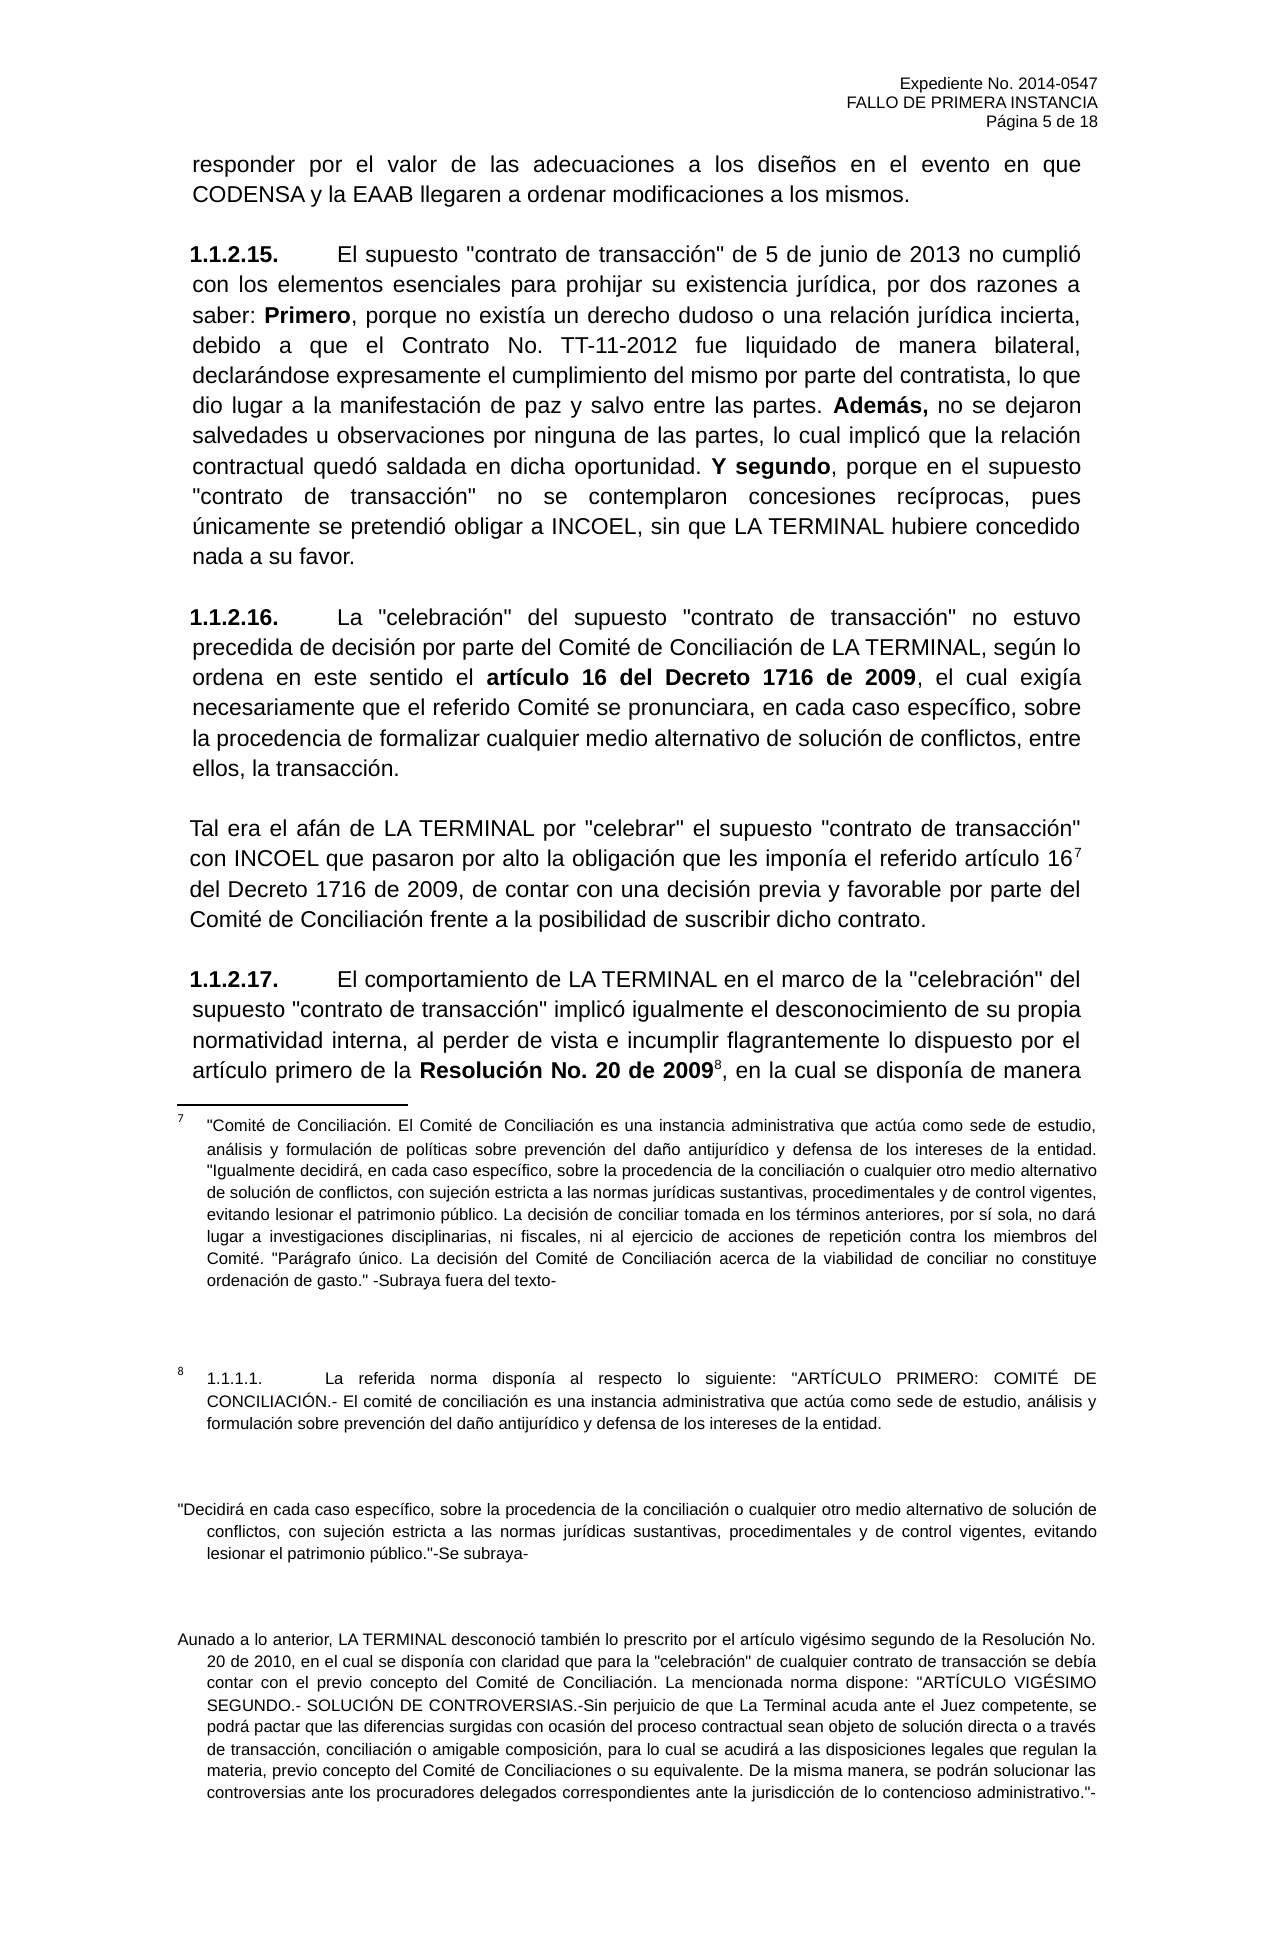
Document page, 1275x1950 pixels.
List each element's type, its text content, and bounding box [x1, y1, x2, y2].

table_cell La "celebración" del supuesto "contrato de transacción" no estuvo precedida de decisión por parte del Comité de Conciliación de LA TERMINAL, según lo ordena en este sentido el artículo 16 del Decreto 1716 de 2009, el cual exigía necesariamente que el referido Comité se pronunciara, en cada caso específico, sobre la procedencia de formalizar cualquier medio alternativo de solución de conflictos, entre ellos, la transacción. Tal era el afán de LA TERMINAL por "celebrar" el supuesto "contrato de transacción" con INCOEL que pasaron por alto la obligación que les imponía el referido artículo 16 del Decreto 1716 de 2009, de contar con una decisión previa y favorable por parte del Comité de Conciliación frente a la posibilidad de suscribir dicho contrato. [178, 604, 1093, 966]
table_cell El supuesto "contrato de transacción" de 5 de junio de 2013 no cumplió con los elementos esenciales para prohijar su existencia jurídica, por dos razones a saber: Primero, porque no existía un derecho dudoso o una relación jurídica incierta, debido a que el Contrato No. TT-11-2012 fue liquidado de manera bilateral, declarándose expresamente el cumplimiento del mismo por parte del contratista, lo que dio lugar a la manifestación de paz y salvo entre las partes. Además, no se dejaron salvedades u observaciones por ninguna de las partes, lo cual implicó que la relación contractual quedó saldada en dicha oportunidad. Y segundo, porque en el supuesto "contrato de transacción" no se contemplaron concesiones recíprocas, pues únicamente se pretendió obligar a INCOEL, sin que LA TERMINAL hubiere concedido nada a su favor. [178, 241, 1093, 604]
table_cell El 5 de junio de 2013, en un asalto a la buena fe contractual de INCOEL, los funcionarios de LA TERMINAL ejercieron presiones indebidas sobre el representante legal de INCOEL, constriñéndolo a suscribir un "contrato de transacción", mediante el cual se obligaba a INCOEL a (i) realizar los trámites de aprobación del diseño eléctrico y del diseño hidrosanitario ante CODENSA y la EAAB; (ii) reconocer los gastos que llegaren a causarse en la ejecución de la obra si la misma se suspendía por falta de permisos de los operadores CODENSA y la EAAB y (¡ii) a responder por el valor de las adecuaciones a los diseños en el evento en que CODENSA y la EAAB llegaren a ordenar modificaciones a los mismos. [178, 151, 1093, 241]
table_cell El comportamiento de LA TERMINAL en el marco de la "celebración" del supuesto "contrato de transacción" implicó igualmente el desconocimiento de su propia normatividad interna, al perder de vista e incumplir flagrantemente lo dispuesto por el artículo primero de la Resolución No. 20 de 2009, en la cual se disponía de manera diáfana que el Comité de Conciliación de LA TERMINAL tenía que decidir en cada caso específico sobre la procedencia de celebrar contratos de transacción -como medio alternativo de solución de conflictos. La normatividad citada supra permite concluir con claridad que el supuesto "contrato de transacción" de 5 de junio de 2013, está viciado de nulidad, pues no cumplió con los requisitos exigidos normativamente para su celebración, habida cuenta que era necesario y del todo imprescindible contar con la decisión previa del Comité de Conciliación de LA TERMINAL. [178, 966, 1093, 1083]
